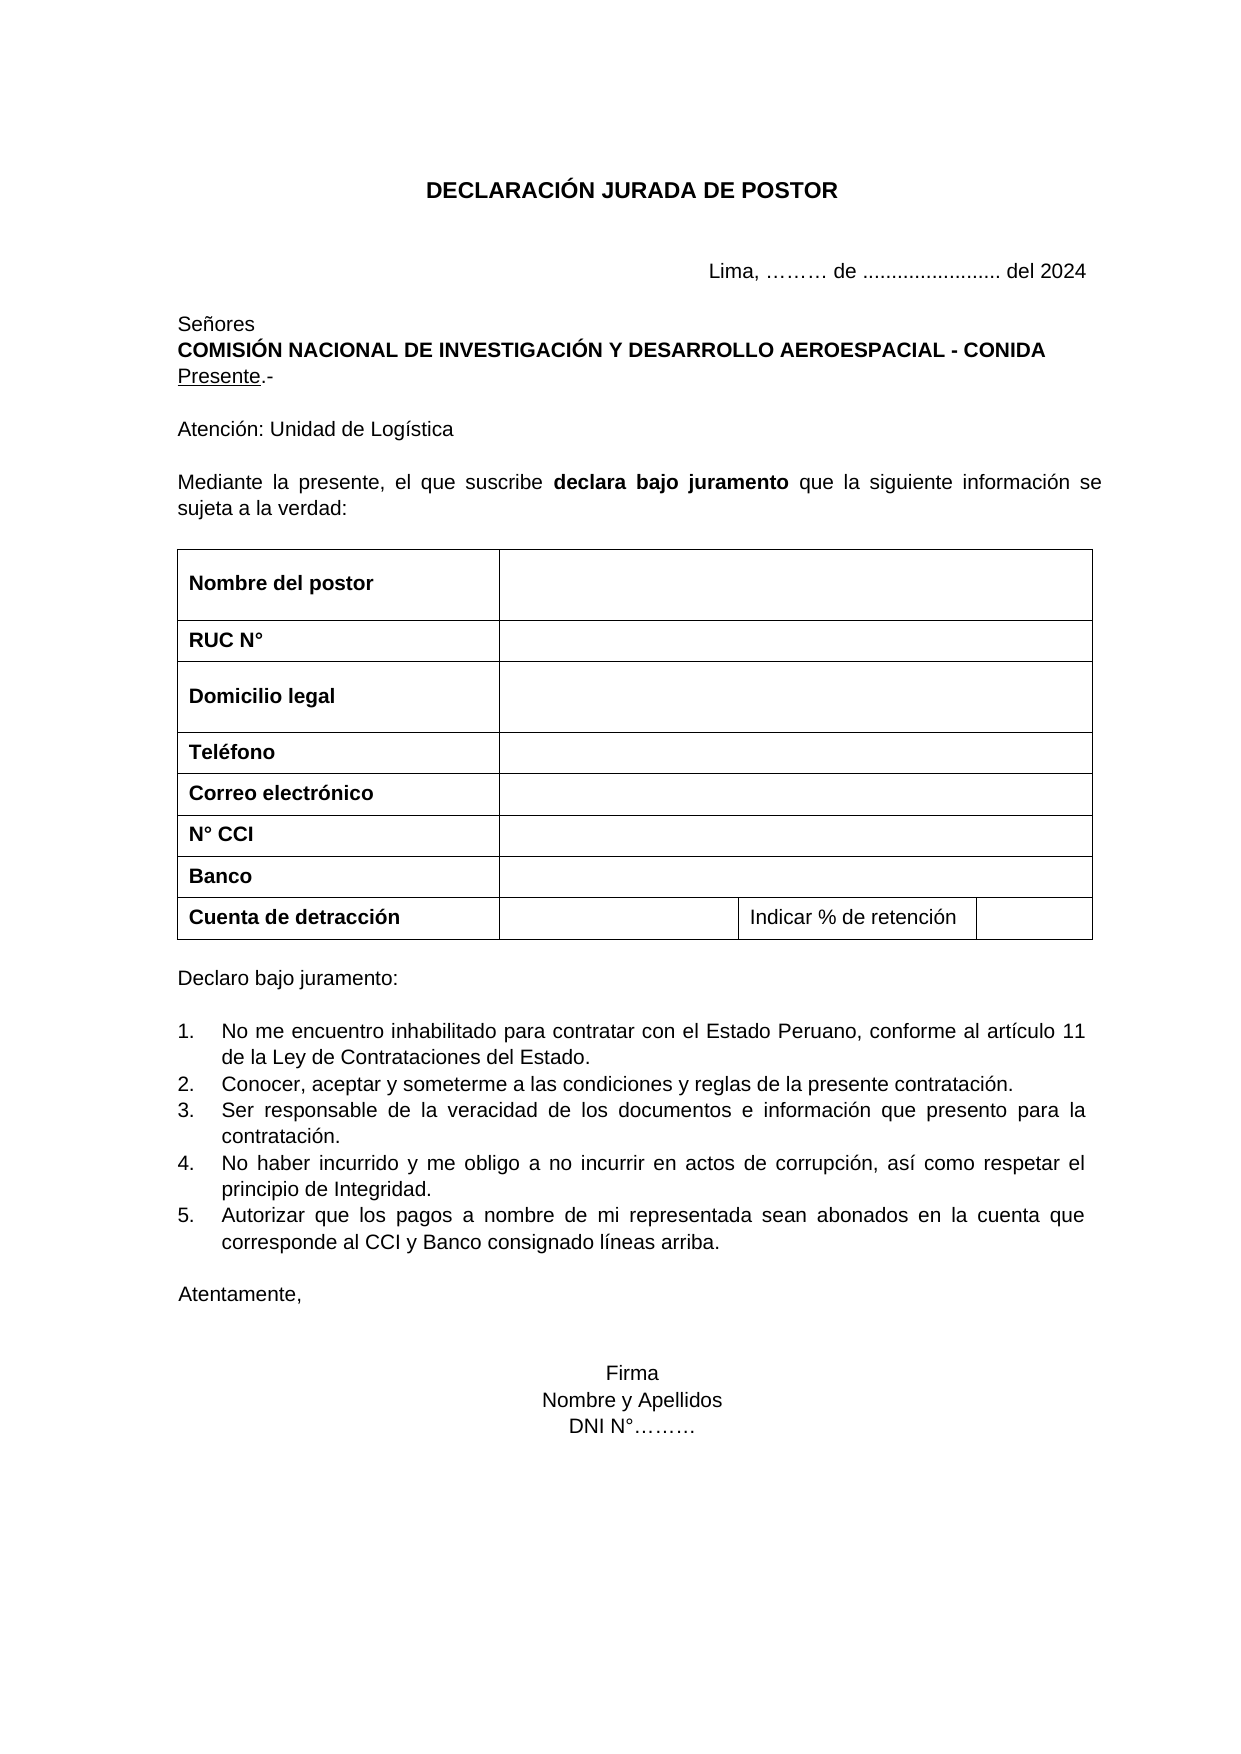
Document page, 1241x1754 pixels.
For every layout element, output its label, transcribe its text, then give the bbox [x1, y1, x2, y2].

text Lima, ……… de ........................ del 2024 [177, 259, 1087, 283]
table_cell [500, 857, 1092, 897]
table_cell [500, 816, 1092, 856]
table_cell Teléfono [178, 733, 499, 773]
table_cell Domicilio legal [178, 662, 499, 732]
list Autorizar que los pagos a nombre de mi representada sean abonados en la cuenta que corresponde al CCI y Banco consignado líneas arriba. [177, 1203, 1087, 1253]
table_cell Banco [178, 857, 499, 897]
list No haber incurrido y me obligo a no incurrir en actos de corrupción, así como respetar el principio de Integridad. [177, 1150, 1087, 1201]
table_cell Correo electrónico [178, 774, 499, 814]
table_cell [500, 774, 1092, 814]
table_cell RUC N° [178, 621, 499, 661]
list No me encuentro inhabilitado para contratar con el Estado Peruano, conforme al artículo 11 de la Ley de Contrataciones del Estado. [177, 1019, 1087, 1069]
text Declaro bajo juramento: [177, 966, 1087, 990]
table_cell [500, 662, 1092, 732]
table_cell [500, 733, 1092, 773]
text Señores [177, 312, 1087, 336]
list Conocer, aceptar y someterme a las condiciones y reglas de la presente contratación. [177, 1071, 1087, 1095]
text DNI N°……… [178, 1414, 1086, 1438]
text Atentamente, [178, 1282, 1086, 1306]
table_cell [977, 898, 1092, 938]
list Ser responsable de la veracidad de los documentos e información que presento para la contratación. [177, 1098, 1087, 1148]
text Firma [178, 1361, 1086, 1385]
table_header Nombre del postor [178, 550, 499, 619]
text Nombre y Apellidos [178, 1388, 1086, 1412]
table_cell [500, 621, 1092, 661]
text COMISIÓN NACIONAL DE INVESTIGACIÓN Y DESARROLLO AEROESPACIAL - CONIDA [177, 338, 1087, 362]
table_cell N° CCI [178, 816, 499, 856]
text Mediante la presente, el que suscribe declara bajo juramento que la siguiente información se sujeta a la verdad: [177, 470, 1102, 520]
table_cell Cuenta de detracción [178, 898, 499, 938]
list DECLARACIÓN JURADA DE POSTOR [177, 177, 1087, 203]
table_header [500, 550, 1092, 619]
text Presente.- [177, 364, 1087, 388]
table_cell [500, 898, 738, 938]
table_cell Indicar % de retención [739, 898, 976, 938]
text Atención: Unidad de Logística [177, 417, 1087, 441]
